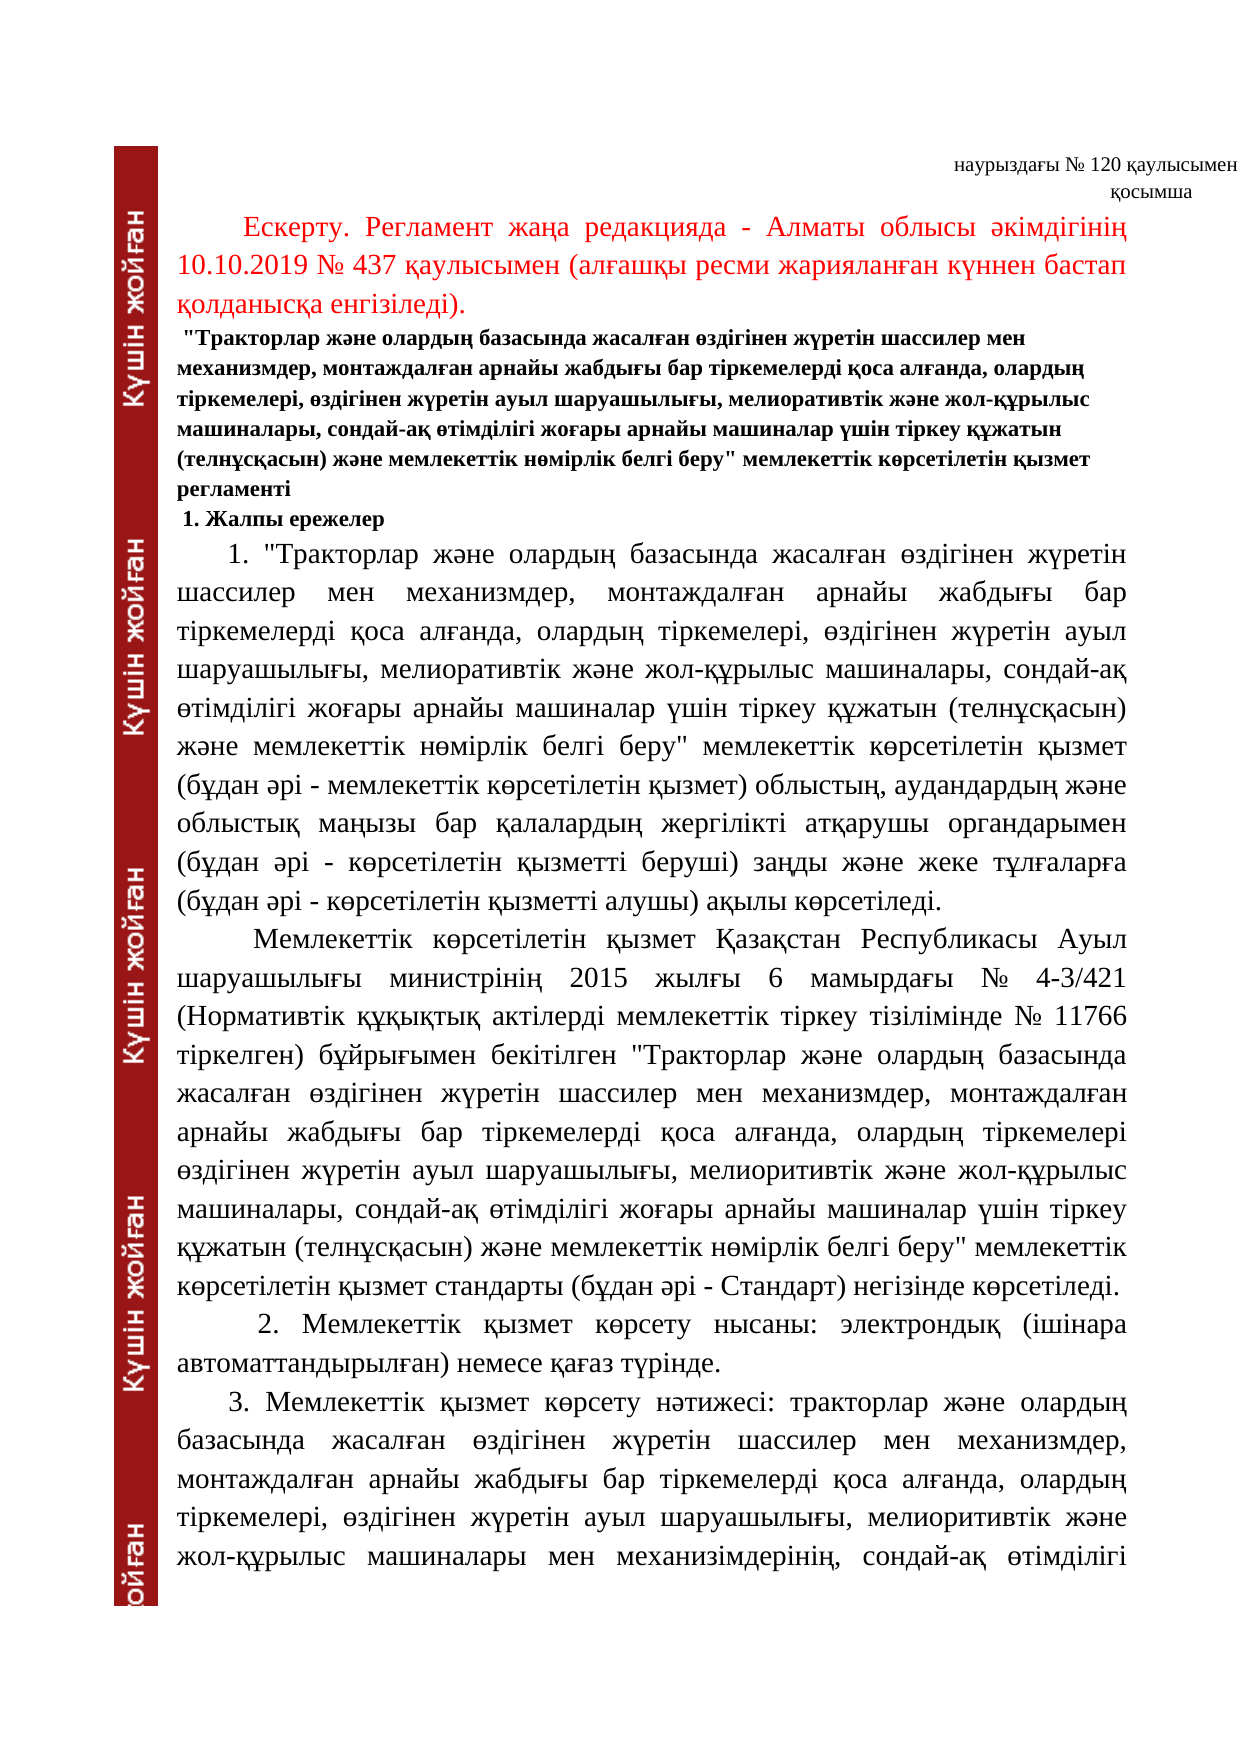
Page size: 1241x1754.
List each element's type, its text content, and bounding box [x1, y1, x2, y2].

picture [114, 146, 158, 150]
picture [114, 319, 158, 324]
text Ескерту. Регламент жаңа редакцияда - Алматы облысы әкімдігінің 10.10.2019 № 437 қаулысымен (алғашқы ресми жарияланған күннен бастап қолданысқа енгізіледі). [112, 209, 1128, 319]
picture [114, 1302, 158, 1307]
picture [114, 1379, 158, 1384]
table_header Алматы облысы әкімдігінің 2017 жылғы "17" наурыздағы № 120 қаулысымен бекітілген 2 қосымша [912, 150, 1240, 209]
table_header [101, 150, 912, 209]
picture [114, 502, 158, 506]
text "Тракторлар және олардың базасында жасалған өздігінен жүретін шассилер мен механизмдер, монтаждалған арнайы жабдығы бар тіркемелерді қоса алғанда, олардың тіркемелері, өздігінен жүретін ауыл шаруашылығы, мелиоративтік және жол-құрылыс машиналары, сондай-ақ өтімділігі жоғары арнайы машиналар үшін тіркеу құжатын (телнұсқасын) және мемлекеттік нөмірлік белгі беру" мемлекеттік көрсетілетін қызмет регламенті [112, 324, 1128, 502]
text Мемлекеттік көрсетілетін қызмет Қазақстан Республикасы Ауыл шаруашылығы министрінің 2015 жылғы 6 мамырдағы № 4-3/421 (Нормативтік құқықтық актілерді мемлекеттік тіркеу тізілімінде № 11766 тіркелген) бұйрығымен бекітілген "Тракторлар және олардың базасында жасалған өздігінен жүретін шассилер мен механизмдер, монтаждалған арнайы жабдығы бар тіркемелерді қоса алғанда, олардың тіркемелері өздігінен жүретін ауыл шаруашылығы, мелиоритивтік және жол-құрылыс машиналары, сондай-ақ өтімділігі жоғары арнайы машиналар үшін тіркеу құжатын (телнұсқасын) және мемлекеттік нөмірлік белгі беру" мемлекеттік көрсетілетін қызмет стандарты (бұдан әрі - Стандарт) негізінде көрсетіледі. [112, 921, 1128, 1302]
picture [114, 532, 158, 536]
text 1. "Тракторлар және олардың базасында жасалған өздігінен жүретін шассилер мен механизмдер, монтаждалған арнайы жабдығы бар тіркемелерді қоса алғанда, олардың тіркемелері, өздігінен жүретін ауыл шаруашылығы, мелиоративтік және жол-құрылыс машиналары, сондай-ақ өтімділігі жоғары арнайы машиналар үшін тіркеу құжатын (телнұсқасын) және мемлекеттік нөмірлік белгі беру" мемлекеттік көрсетілетін қызмет (бұдан әрі - мемлекеттік көрсетілетін қызмет) облыстың, аудандардың және облыстық маңызы бар қалалардың жергілікті атқарушы органдарымен (бұдан әрі - көрсетілетін қызметті беруші) заңды және жеке тұлғаларға (бұдан әрі - көрсетілетін қызметті алушы) ақылы көрсетіледі. [112, 536, 1128, 916]
picture [114, 916, 158, 921]
text 1. Жалпы ережелер [112, 506, 1128, 532]
picture [114, 1571, 158, 1606]
text 2. Мемлекеттік қызмет көрсету нысаны: электрондық (ішінара автоматтандырылған) немесе қағаз түрінде. [112, 1307, 1128, 1379]
